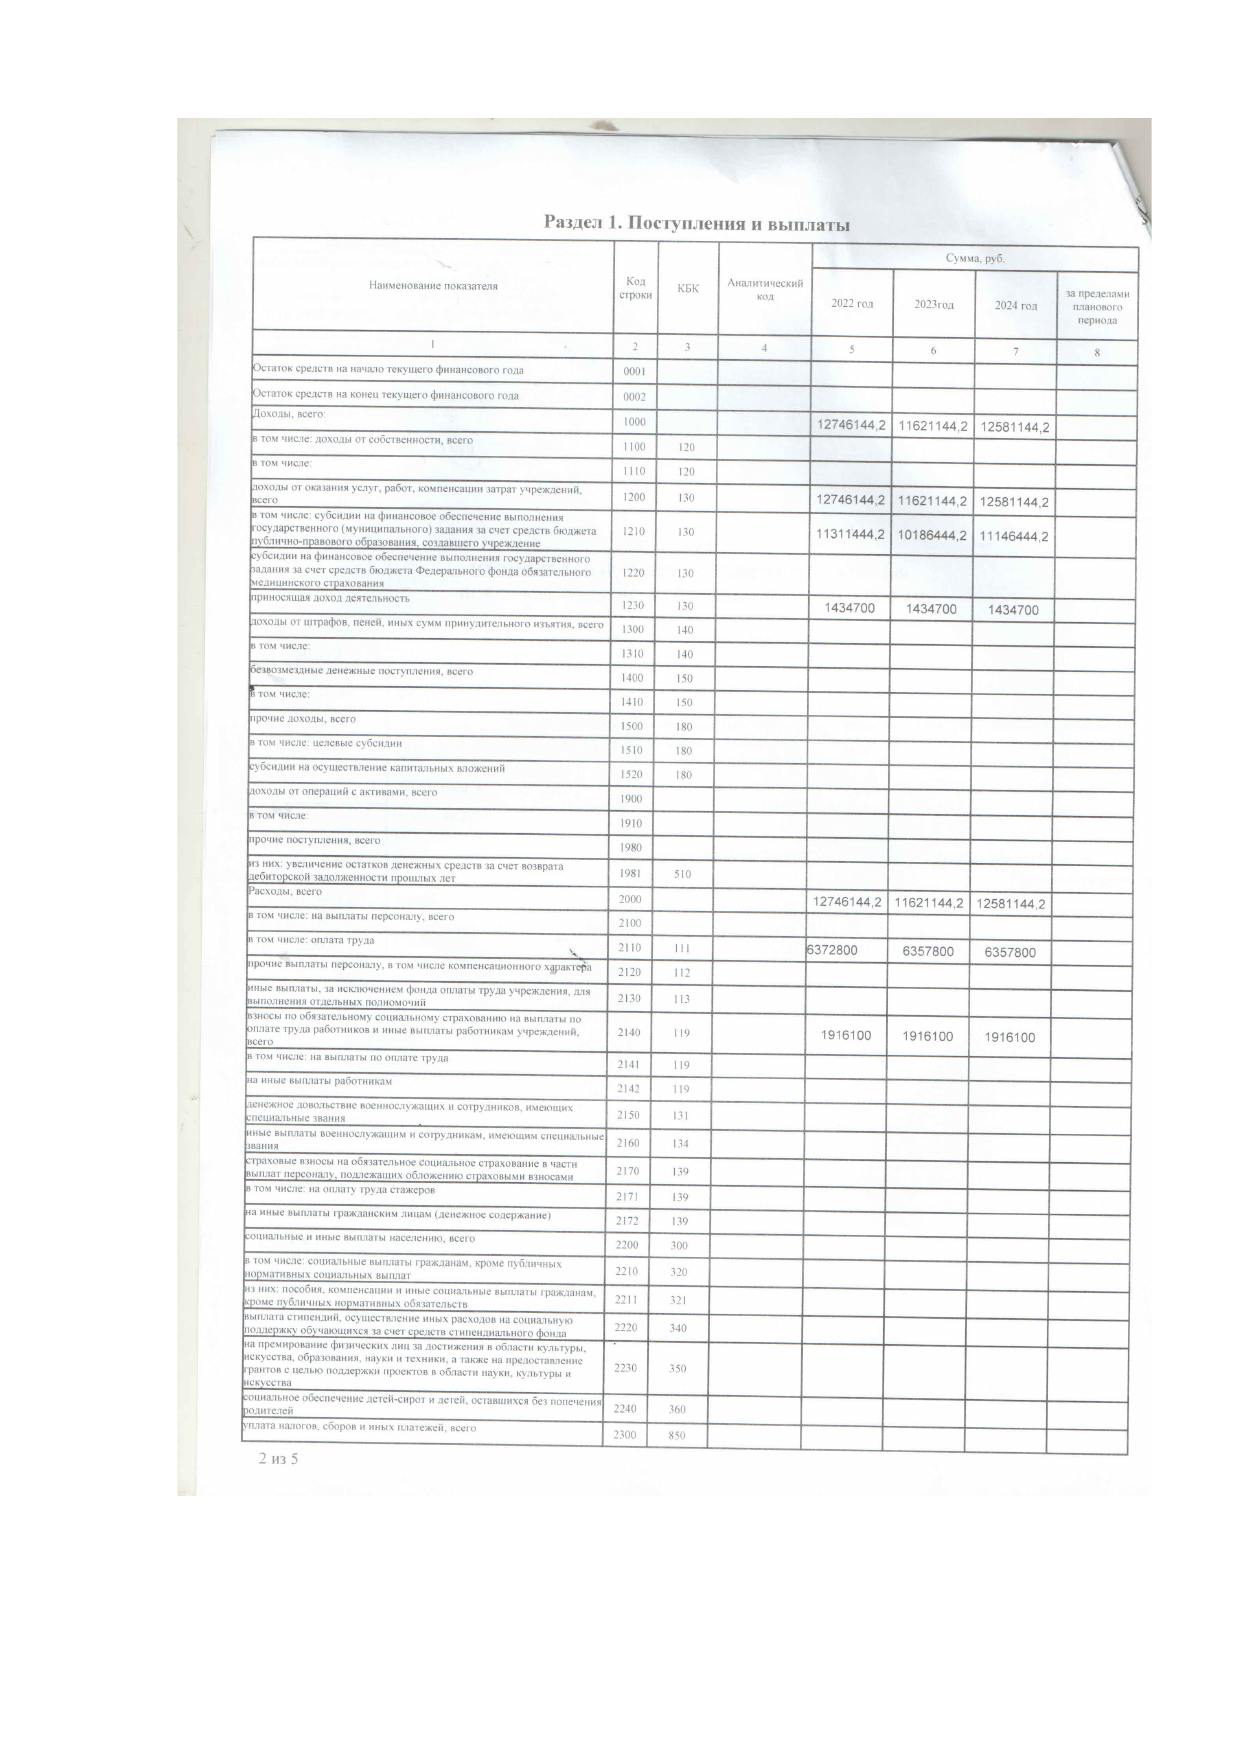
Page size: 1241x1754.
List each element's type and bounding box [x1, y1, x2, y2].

picture [177, 118, 1152, 1496]
